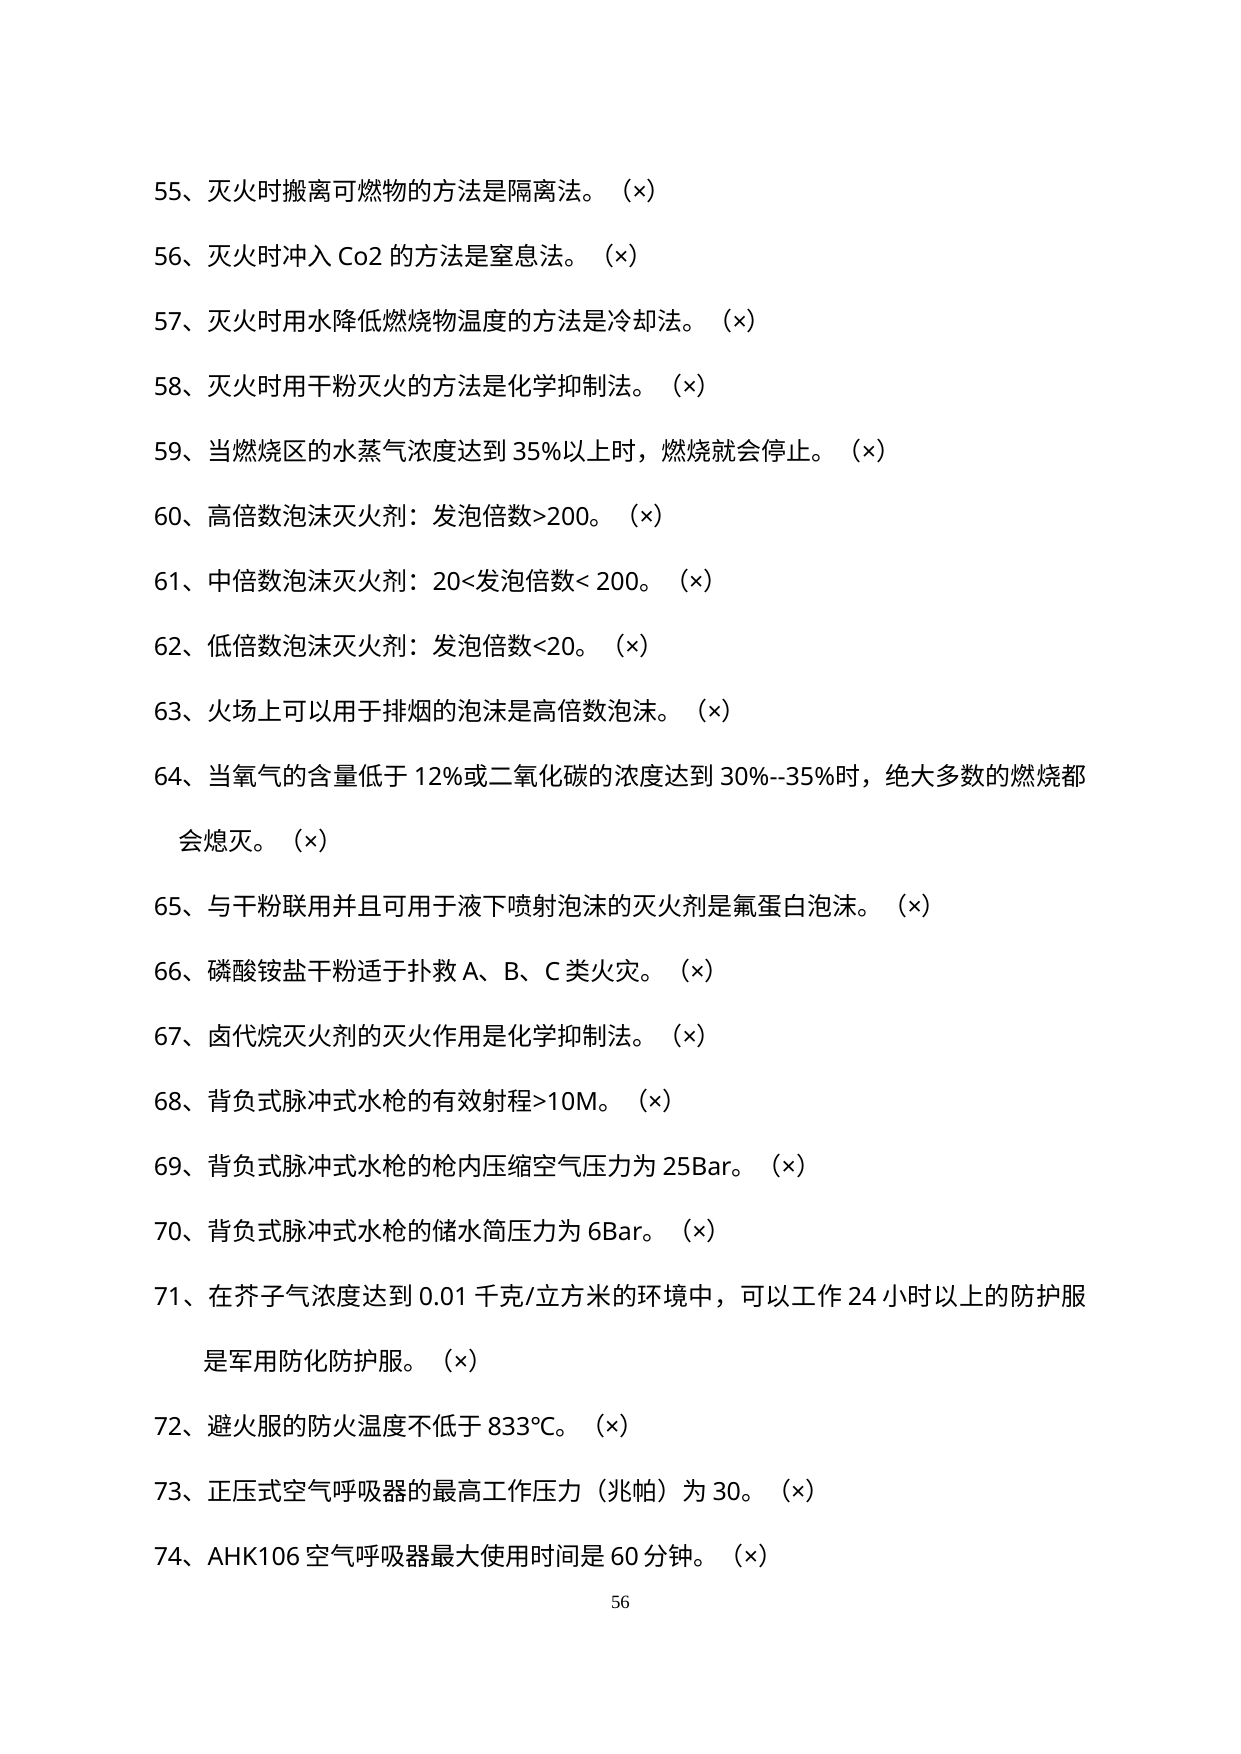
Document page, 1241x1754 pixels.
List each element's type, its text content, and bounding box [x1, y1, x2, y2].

text 67、卤代烷灭火剂的灭火作用是化学抑制法。（×） [153, 1002, 1087, 1067]
text 64、当氧气的含量低于12%或二氧化碳的浓度达到30%--35%时，绝大多数的燃烧都会熄灭。（×） [153, 742, 1087, 872]
text 69、背负式脉冲式水枪的枪内压缩空气压力为25Bar。（×） [153, 1132, 1087, 1197]
text 63、火场上可以用于排烟的泡沫是高倍数泡沫。（×） [153, 677, 1087, 742]
text 58、灭火时用干粉灭火的方法是化学抑制法。（×） [153, 352, 1087, 417]
text 72、避火服的防火温度不低于833℃。（×） [153, 1392, 1087, 1457]
text 73、正压式空气呼吸器的最高工作压力（兆帕）为30。（×） [153, 1457, 1087, 1522]
text 57、灭火时用水降低燃烧物温度的方法是冷却法。（×） [153, 287, 1087, 352]
text 74、AHK106空气呼吸器最大使用时间是60分钟。（×） [153, 1522, 1087, 1587]
text 62、低倍数泡沫灭火剂：发泡倍数<20。（×） [153, 612, 1087, 677]
text 55、灭火时搬离可燃物的方法是隔离法。（×） [153, 157, 1087, 222]
text 60、高倍数泡沫灭火剂：发泡倍数>200。（×） [153, 482, 1087, 547]
text 56、灭火时冲入Co2 的方法是窒息法。（×） [153, 222, 1087, 287]
text 66、磷酸铵盐干粉适于扑救A、B、C类火灾。（×） [153, 937, 1087, 1002]
text 59、当燃烧区的水蒸气浓度达到35%以上时，燃烧就会停止。（×） [153, 417, 1087, 482]
text 70、背负式脉冲式水枪的储水简压力为6Bar。（×） [153, 1197, 1087, 1262]
text 71、在芥子气浓度达到0.01千克/立方米的环境中，可以工作24小时以上的防护服是军用防化防护服。（×） [153, 1262, 1087, 1392]
text 61、中倍数泡沫灭火剂：20<发泡倍数< 200。（×） [153, 547, 1087, 612]
text 68、背负式脉冲式水枪的有效射程>10M。（×） [153, 1067, 1087, 1132]
text 65、与干粉联用并且可用于液下喷射泡沫的灭火剂是氟蛋白泡沫。（×） [153, 872, 1087, 937]
